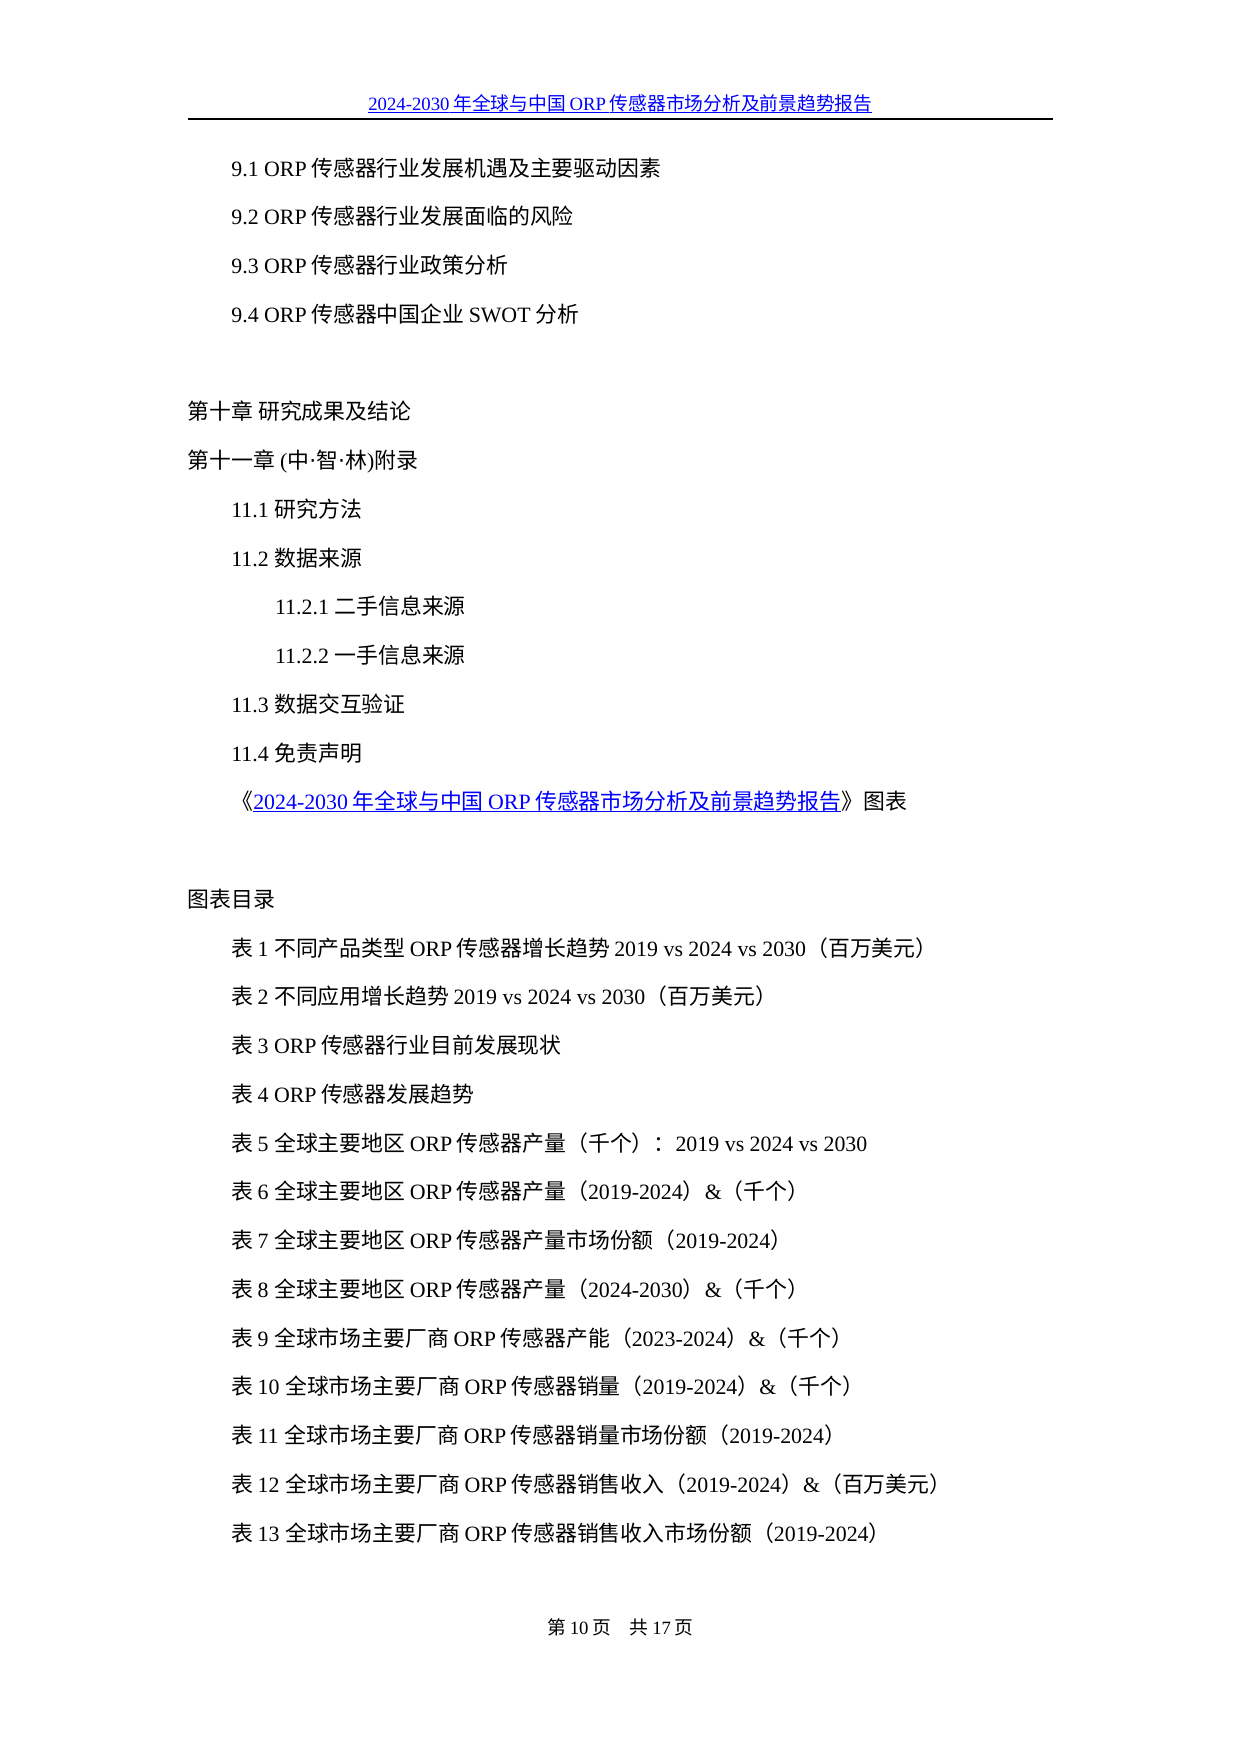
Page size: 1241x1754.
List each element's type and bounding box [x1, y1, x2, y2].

text [187, 150, 1053, 1548]
